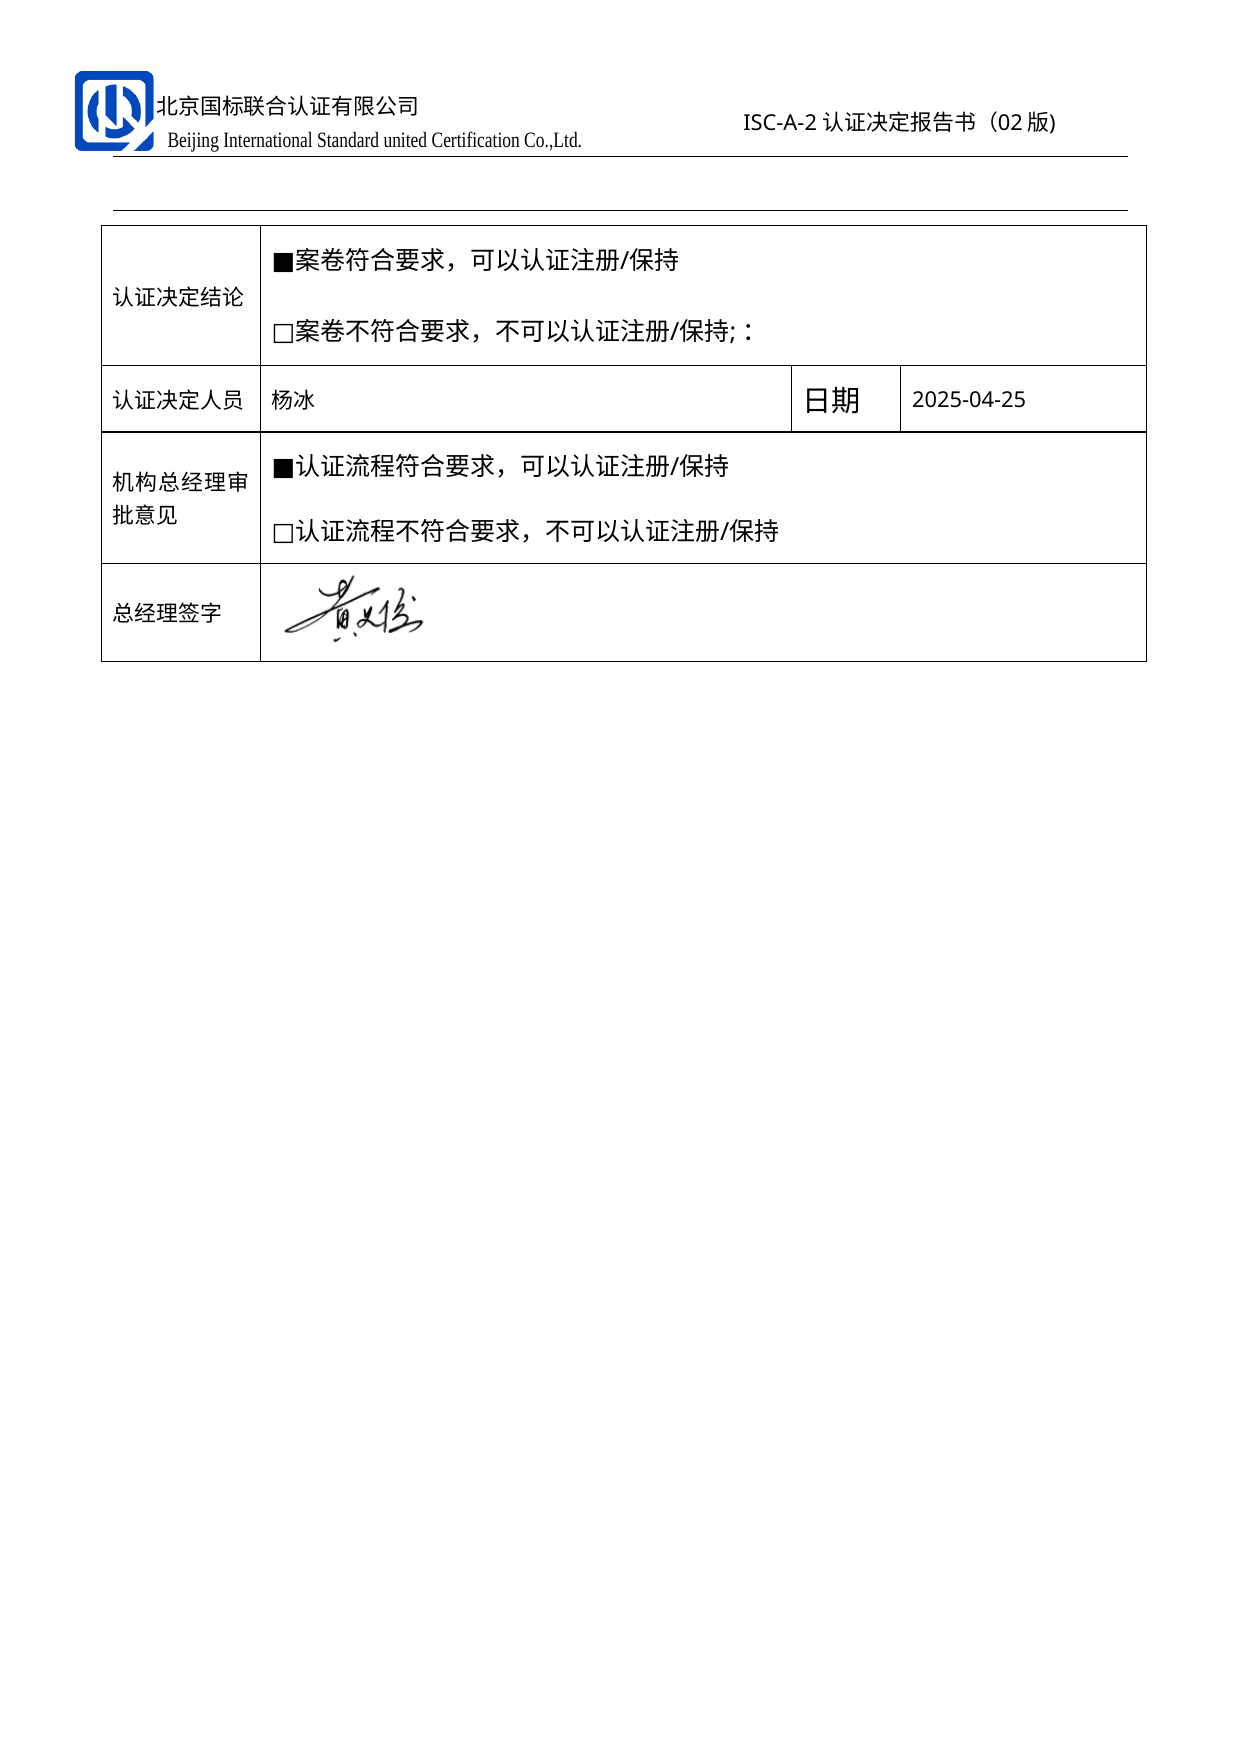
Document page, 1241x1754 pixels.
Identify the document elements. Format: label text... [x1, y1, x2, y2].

table_cell 机构总经理审批意见 [102, 433, 260, 562]
table_cell 2025-04-25 [901, 366, 1146, 431]
table_cell 认证决定结论 [102, 226, 260, 365]
table_cell 日期 [792, 366, 900, 431]
table_cell [261, 564, 1146, 661]
table_cell 总经理签字 [102, 564, 260, 661]
table_cell 认证决定人员 [102, 366, 260, 431]
table_cell 杨冰 [261, 366, 791, 431]
picture [271, 563, 441, 653]
table_cell ■案卷符合要求，可以认证注册/保持 □案卷不符合要求，不可以认证注册/保持; ： [261, 226, 1146, 365]
picture [74, 71, 154, 151]
table_cell ■认证流程符合要求，可以认证注册/保持 □认证流程不符合要求，不可以认证注册/保持 [261, 433, 1146, 562]
